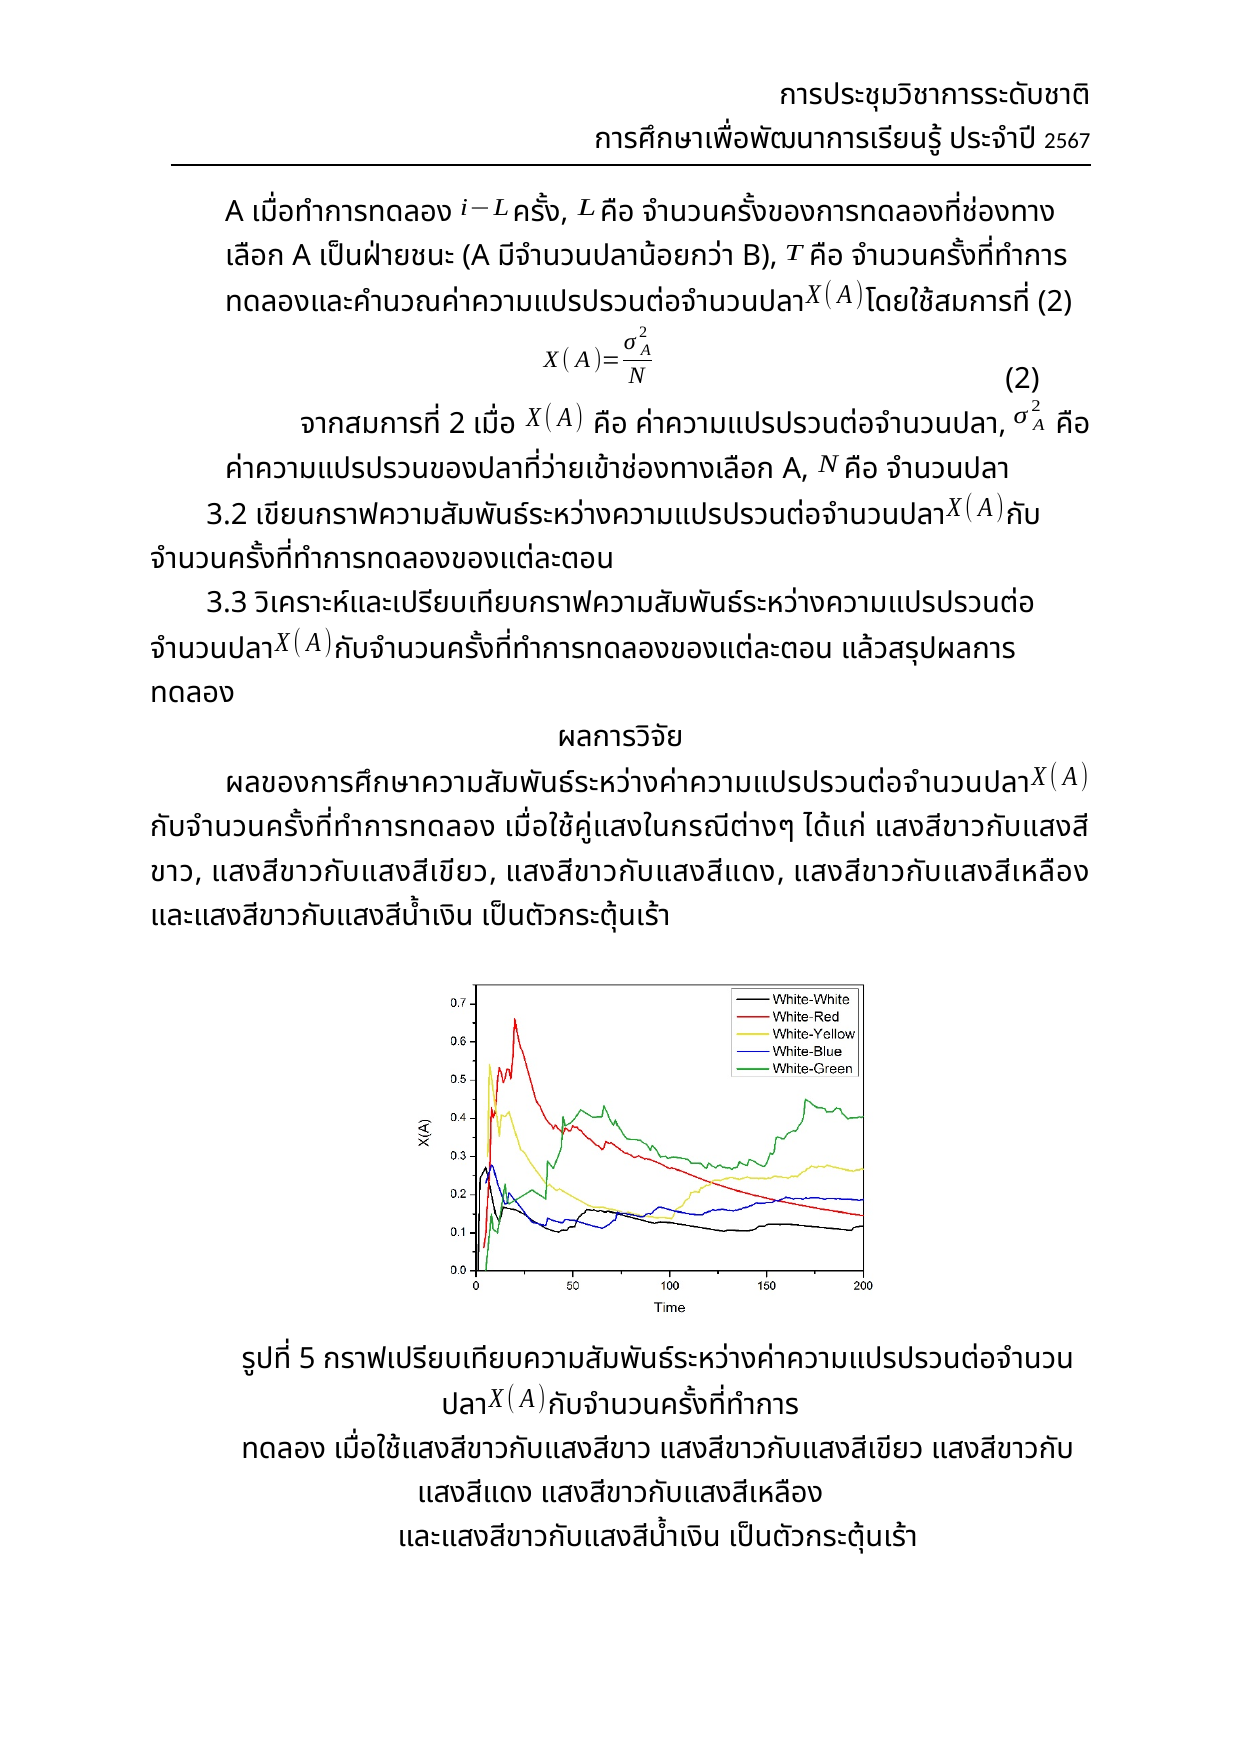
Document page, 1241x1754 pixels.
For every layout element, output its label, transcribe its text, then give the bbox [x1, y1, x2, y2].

text ผลของการศึกษาความสัมพันธ์ระหว่างค่าความแปรปรวนต่อจำนวนปลากับจำนวนครั้งที่ทำการทดลอง เมื่อใช้คู่แสงในกรณีต่างๆ ได้แก่ แสงสีขาวกับแสงสีขาว, แสงสีขาวกับแสงสีเขียว, แสงสีขาวกับแสงสีแดง, แสงสีขาวกับแสงสีเหลือง และแสงสีขาวกับแสงสีน้ำเงิน เป็นตัวกระตุ้นเร้า [150, 760, 1090, 938]
text รูปที่ 5 กราฟเปรียบเทียบความสัมพันธ์ระหว่างค่าความแปรปรวนต่อจำนวนปลากับจำนวนครั้งที่ทำการ [150, 1337, 1090, 1427]
text (2) [150, 324, 1090, 397]
text จากสมการที่ 2 เมื่อ คือ ค่าความแปรปรวนต่อจำนวนปลา, คือ ค่าความแปรปรวนของปลาที่ว่ายเข้าช่องทางเลือก A, คือ จำนวนปลา [225, 397, 1090, 491]
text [225, 190, 1090, 324]
text 3.3 วิเคราะห์และเปรียบเทียบกราฟความสัมพันธ์ระหว่างความแปรปรวนต่อจำนวนปลากับจำนวนครั้งที่ทำการทดลองของแต่ละตอน แล้วสรุปผลการทดลอง [150, 581, 1090, 716]
text 3.2 เขียนกราฟความสัมพันธ์ระหว่างความแปรปรวนต่อจำนวนปลากับจำนวนครั้งที่ทำการทดลองของแต่ละตอน [150, 491, 1090, 581]
text ทดลอง เมื่อใช้แสงสีขาวกับแสงสีขาว แสงสีขาวกับแสงสีเขียว แสงสีขาวกับแสงสีแดง แสงสีขาวกับแสงสีเหลือง [150, 1427, 1090, 1515]
picture [374, 938, 942, 1337]
text และแสงสีขาวกับแสงสีน้ำเงิน เป็นตัวกระตุ้นเร้า [150, 1515, 1090, 1559]
text ผลการวิจัย [150, 716, 1090, 760]
